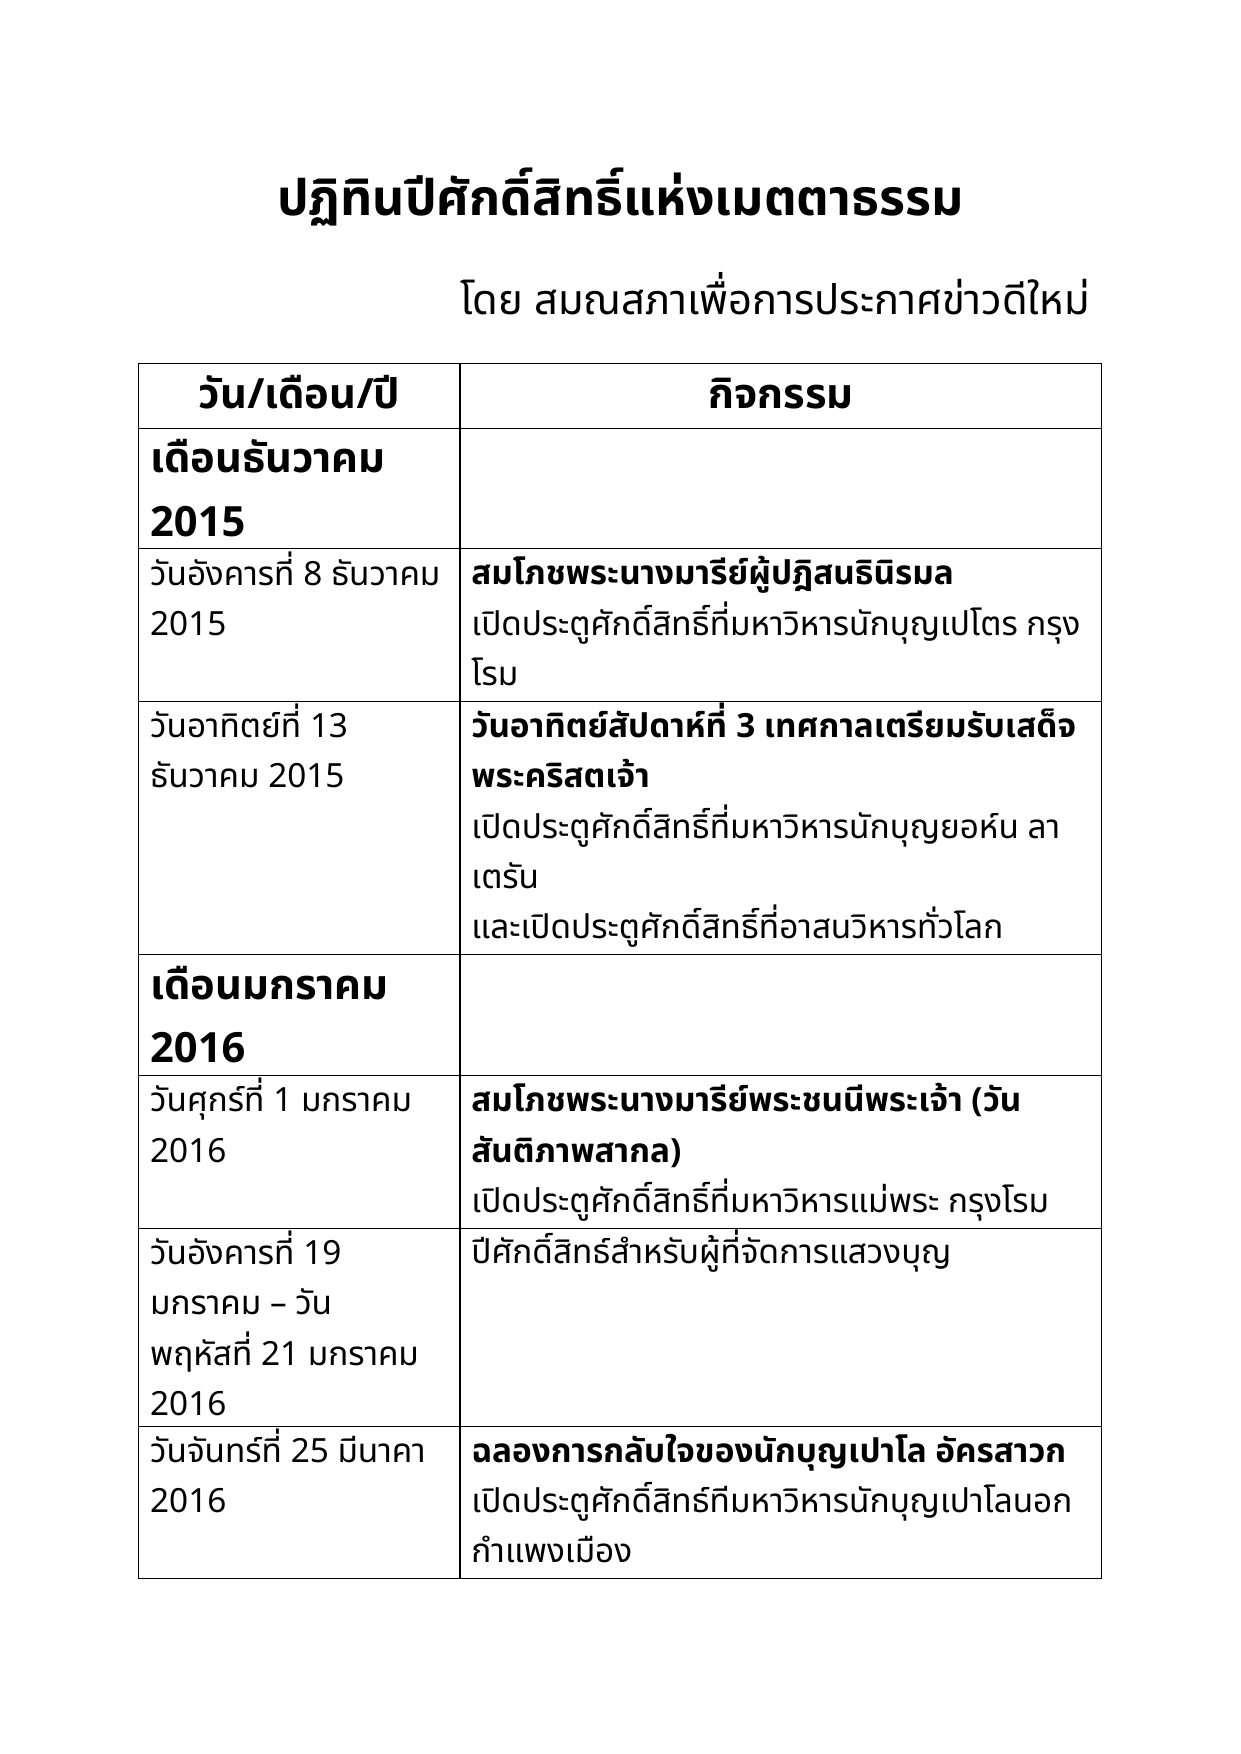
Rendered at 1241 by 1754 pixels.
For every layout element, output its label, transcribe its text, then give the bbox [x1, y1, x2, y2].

table_cell สมโภชพระนางมารีย์พระชนนีพระเจ้า (วันสันติภาพสากล) เปิดประตูศักดิ์สิทธิ์ที่มหาวิหารแม่พระ กรุงโรม [461, 1076, 1101, 1227]
table_cell [461, 429, 1101, 548]
text โดย สมณสภาเพื่อการประกาศข่าวดีใหม่ [150, 270, 1090, 333]
table_cell เดือนมกราคม 2016 [139, 955, 459, 1075]
table_cell วันอังคารที่ 19 มกราคม – วัน พฤหัสที่ 21 มกราคม 2016 [139, 1229, 459, 1426]
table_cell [139, 1427, 459, 1578]
table_cell วันอาทิตย์สัปดาห์ที่ 3 เทศกาลเตรียมรับเสด็จพระคริสตเจ้า เปิดประตูศักดิ์สิทธิ์ที่มหาวิหารนักบุญยอห์น ลาเตรัน และเปิดประตูศักดิ์สิทธิ์ที่อาสนวิหารทั่วโลก [461, 702, 1101, 954]
table_cell เดือนธันวาคม 2015 [139, 429, 459, 548]
table_header กิจกรรม [461, 364, 1101, 428]
table_cell สมโภชพระนางมารีย์ผู้ปฎิสนธินิรมล เปิดประตูศักดิ์สิทธิ์ที่มหาวิหารนักบุญเปโตร กรุงโรม [461, 549, 1101, 701]
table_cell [461, 1427, 1101, 1578]
table_cell วันอาทิตย์ที่ 13 ธันวาคม 2015 [139, 702, 459, 954]
table_cell ปีศักดิ์สิทธ์สำหรับผู้ที่จัดการแสวงบุญ [461, 1229, 1101, 1426]
table_cell วันศุกร์ที่ 1 มกราคม 2016 [139, 1076, 459, 1227]
table_cell [461, 955, 1101, 1075]
table_cell วันอังคารที่ 8 ธันวาคม 2015 [139, 549, 459, 701]
text ปฏิทินปีศักดิ์สิทธิ์แห่งเมตตาธรรม [150, 162, 1090, 238]
table_header วัน/เดือน/ปี [139, 364, 459, 428]
